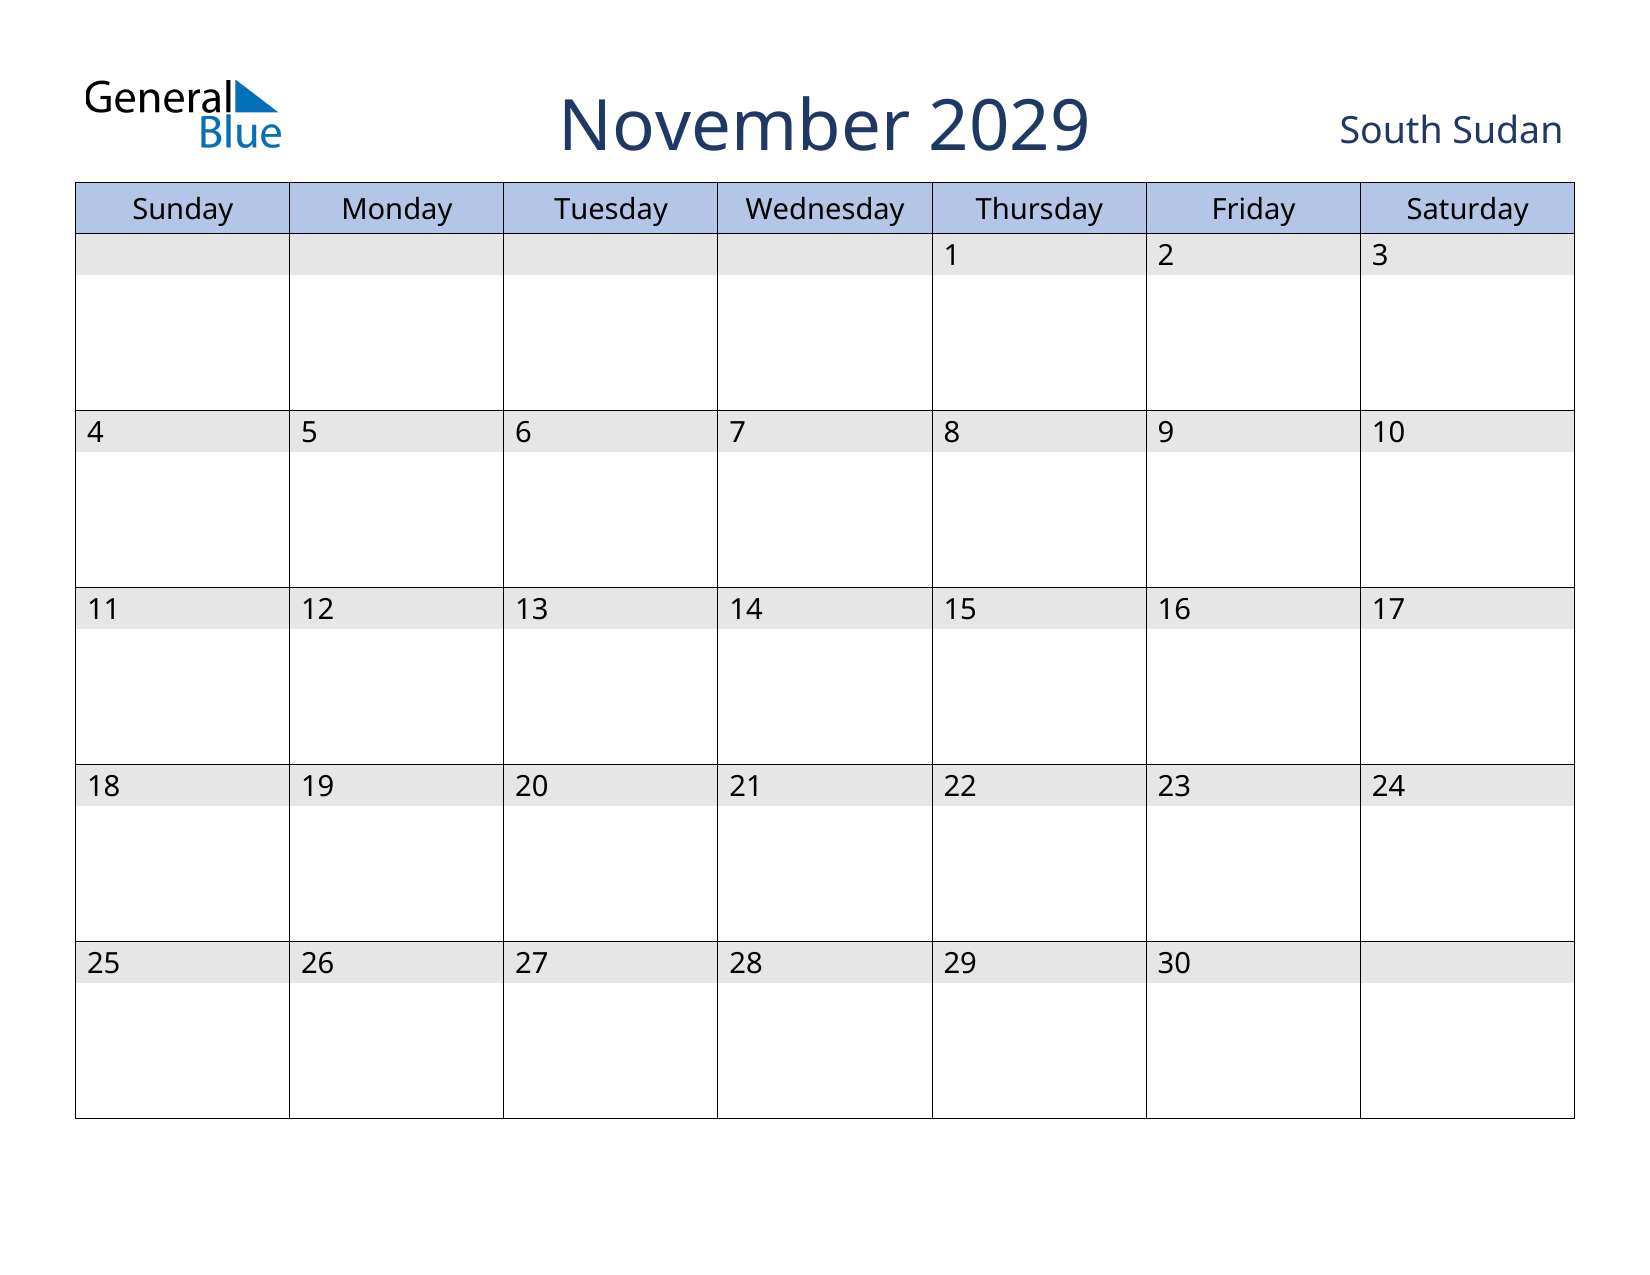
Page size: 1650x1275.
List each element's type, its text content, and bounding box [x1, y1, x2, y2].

table_cell 2 [1147, 234, 1360, 275]
table_cell [1147, 275, 1360, 410]
table_cell [1361, 629, 1574, 764]
table_cell Friday [1147, 183, 1360, 233]
table_cell [1361, 983, 1574, 1118]
table_cell 7 [718, 411, 932, 452]
table_cell [933, 629, 1146, 764]
table_cell [1147, 452, 1360, 587]
table_cell Monday [290, 183, 503, 233]
table_cell 15 [933, 588, 1146, 629]
table_cell 13 [504, 588, 717, 629]
table_cell 10 [1361, 411, 1574, 452]
table_cell 25 [76, 942, 289, 983]
table_cell 28 [718, 942, 932, 983]
table_header November 2029 [504, 75, 1146, 182]
table_cell 22 [933, 765, 1146, 806]
table_cell [1361, 452, 1574, 587]
table_cell [1361, 275, 1574, 410]
table_cell [1361, 942, 1574, 983]
table_cell [290, 234, 503, 275]
table_cell 17 [1361, 588, 1574, 629]
table_cell 1 [933, 234, 1146, 275]
table_cell 6 [504, 411, 717, 452]
table_cell [76, 452, 289, 587]
table_cell [1147, 629, 1360, 764]
table_cell 30 [1147, 942, 1360, 983]
table_cell [933, 275, 1146, 410]
table_cell [1361, 806, 1574, 941]
table_cell Sunday [76, 183, 289, 233]
table_cell 5 [290, 411, 503, 452]
table_cell [718, 629, 932, 764]
table_cell 24 [1361, 765, 1574, 806]
table_header [76, 75, 503, 182]
picture [86, 80, 281, 148]
table_cell 4 [76, 411, 289, 452]
table_cell 26 [290, 942, 503, 983]
table_cell [504, 234, 717, 275]
table_cell [290, 452, 503, 587]
table_cell 11 [76, 588, 289, 629]
table_cell 12 [290, 588, 503, 629]
table_cell [290, 806, 503, 941]
table_cell Tuesday [504, 183, 717, 233]
table_cell 16 [1147, 588, 1360, 629]
table_cell Thursday [933, 183, 1146, 233]
table_cell [76, 275, 289, 410]
table_cell Saturday [1361, 183, 1574, 233]
table_cell [76, 629, 289, 764]
table_cell [1147, 983, 1360, 1118]
table_cell [1147, 806, 1360, 941]
table_cell 20 [504, 765, 717, 806]
table_cell 8 [933, 411, 1146, 452]
table_cell [504, 452, 717, 587]
table_cell 18 [76, 765, 289, 806]
table_cell 3 [1361, 234, 1574, 275]
table_cell 9 [1147, 411, 1360, 452]
table_cell 14 [718, 588, 932, 629]
table_cell [504, 275, 717, 410]
table_cell [504, 629, 717, 764]
table_cell [504, 806, 717, 941]
table_cell [76, 234, 289, 275]
table_cell [76, 806, 289, 941]
table_cell Wednesday [718, 183, 932, 233]
table_cell [76, 983, 289, 1118]
table_cell 19 [290, 765, 503, 806]
table_cell 21 [718, 765, 932, 806]
table_cell 29 [933, 942, 1146, 983]
table_cell 27 [504, 942, 717, 983]
table_cell [504, 983, 717, 1118]
table_cell [718, 452, 932, 587]
table_cell [718, 234, 932, 275]
table_cell [290, 629, 503, 764]
table_cell [933, 806, 1146, 941]
table_cell [933, 452, 1146, 587]
table_cell 23 [1147, 765, 1360, 806]
table_cell [290, 275, 503, 410]
table_cell [718, 275, 932, 410]
table_cell [718, 806, 932, 941]
table_cell [718, 983, 932, 1118]
table_cell [290, 983, 503, 1118]
table_header South Sudan [1146, 75, 1574, 182]
table_cell [933, 983, 1146, 1118]
